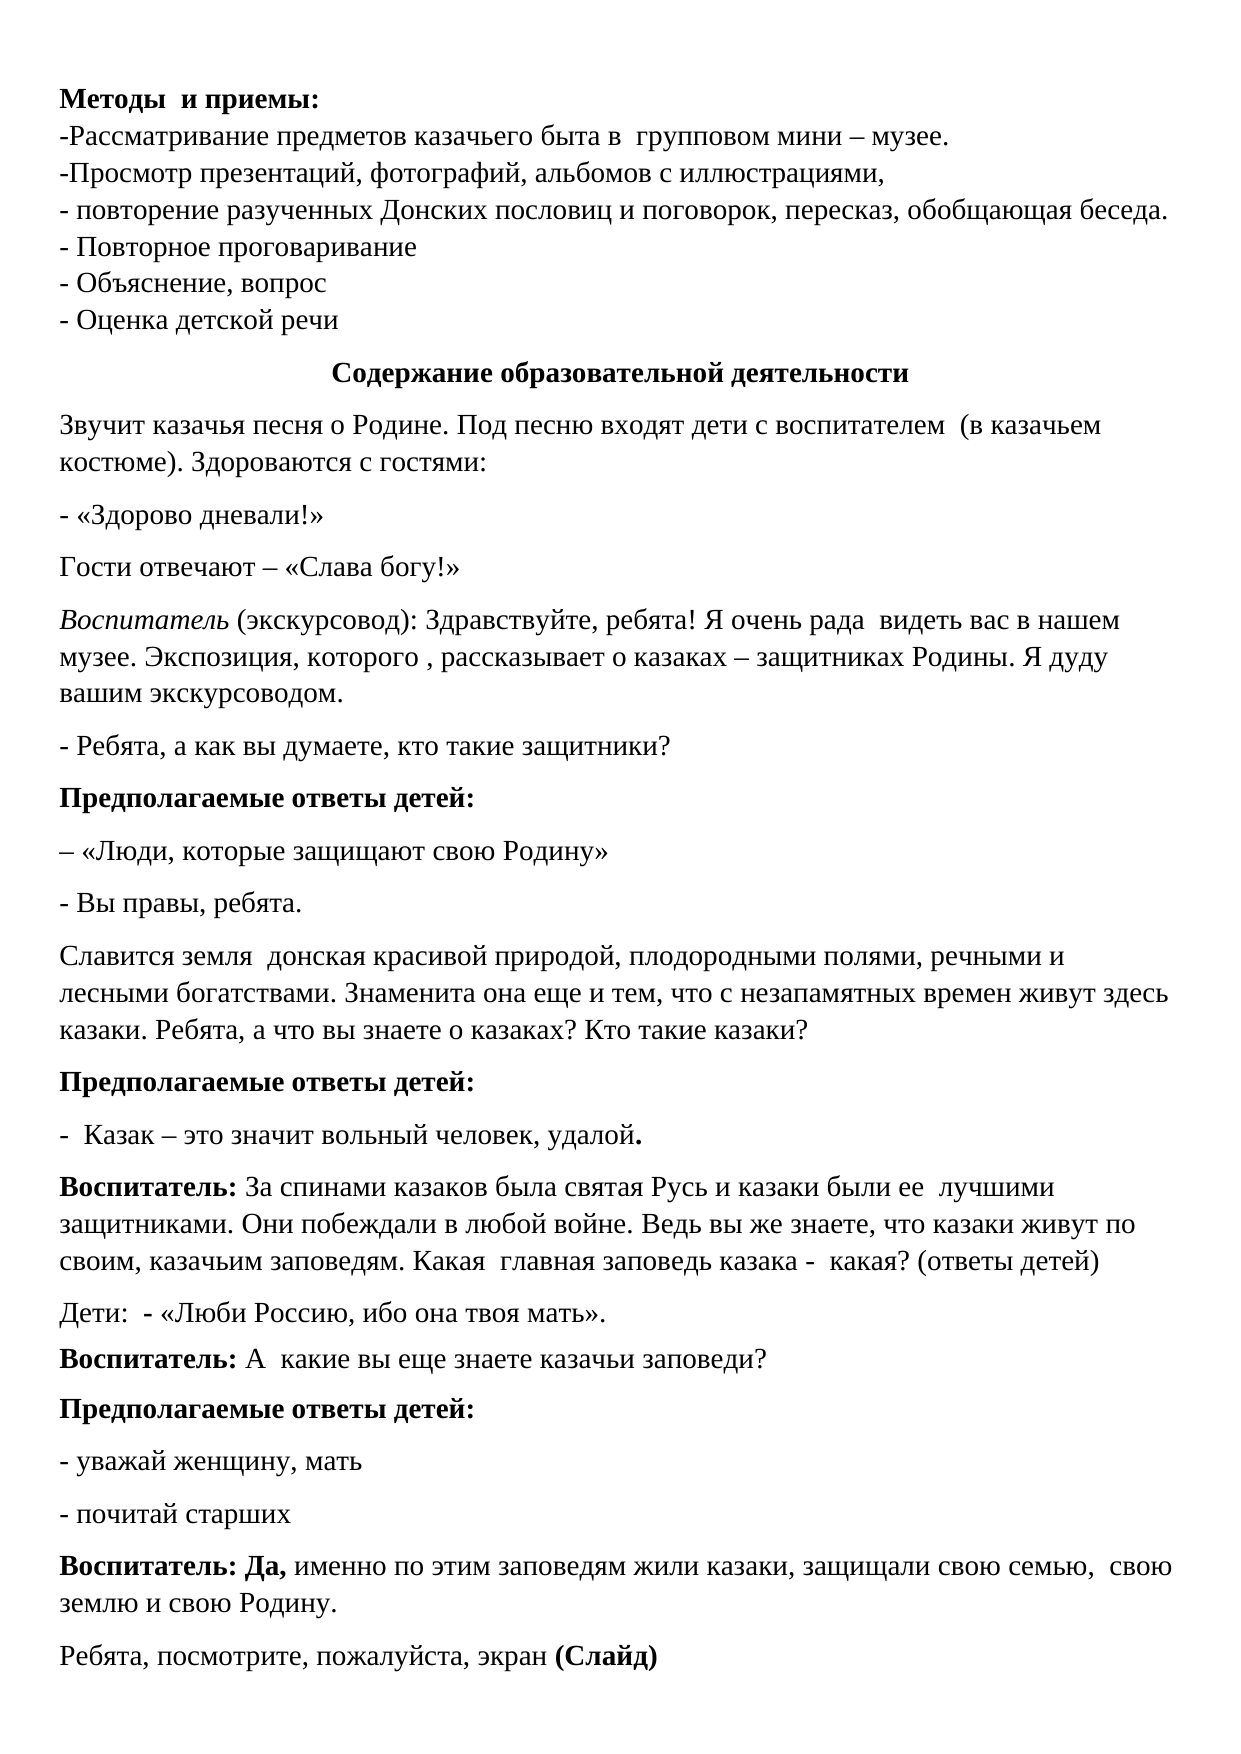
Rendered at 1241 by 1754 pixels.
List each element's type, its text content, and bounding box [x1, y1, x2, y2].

text -Рассматривание предметов казачьего быта в групповом мини – музее. [59, 118, 1181, 152]
text Предполагаемые ответы детей: [59, 1064, 1181, 1098]
text -Просмотр презентаций, фотографий, альбомов с иллюстрациями, [59, 155, 1181, 188]
text - «Здорово дневали!» [59, 497, 1181, 530]
text Воспитатель: Да, именно по этим заповедям жили казаки, защищали свою семью, свою землю и свою Родину. [59, 1548, 1181, 1619]
text Дети: - «Люби Россию, ибо она твоя мать». [59, 1296, 1181, 1329]
text Предполагаемые ответы детей: [59, 1391, 1181, 1424]
text Ребята, посмотрите, пожалуйста, экран (Слайд) [59, 1638, 1181, 1671]
text - Вы правы, ребята. [59, 886, 1181, 919]
text Воспитатель (экскурсовод): Здравствуйте, ребята! Я очень рада видеть вас в нашем музее. Экспозиция, которого , рассказывает о казаках – защитниках Родины. Я дуду вашим экскурсоводом. [59, 602, 1181, 709]
text Методы и приемы: [59, 81, 1181, 115]
text - Оценка детской речи [59, 302, 1181, 336]
text Гости отвечают – «Слава богу!» [59, 549, 1181, 583]
text Содержание образовательной деятельности [59, 355, 1181, 388]
text Славится земля донская красивой природой, плодородными полями, речными и лесными богатствами. Знаменита она еще и тем, что с незапамятных времен живут здесь казаки. Ребята, а что вы знаете о казаках? Кто такие казаки? [59, 938, 1181, 1045]
text - Объяснение, вопрос [59, 266, 1181, 299]
text - повторение разученных Донских пословиц и поговорок, пересказ, обобщающая беседа. [59, 192, 1181, 225]
text - почитай старших [59, 1496, 1181, 1529]
text Предполагаемые ответы детей: [59, 781, 1181, 814]
text Воспитатель: А какие вы еще знаете казачьи заповеди? [59, 1342, 1181, 1375]
text Воспитатель: За спинами казаков была святая Русь и казаки были ее лучшими защитниками. Они побеждали в любой войне. Ведь вы же знаете, что казаки живут по своим, казачьим заповедям. Какая главная заповедь казака - какая? (ответы детей) [59, 1169, 1181, 1277]
text - Казак – это значит вольный человек, удалой. [59, 1117, 1181, 1150]
text - Повторное проговаривание [59, 229, 1181, 262]
text - Ребята, а как вы думаете, кто такие защитники? [59, 728, 1181, 762]
text – «Люди, которые защищают свою Родину» [59, 833, 1181, 867]
text Звучит казачья песня о Родине. Под песню входят дети с воспитателем (в казачьем костюме). Здороваются с гостями: [59, 407, 1181, 478]
text - уважай женщину, мать [59, 1443, 1181, 1477]
